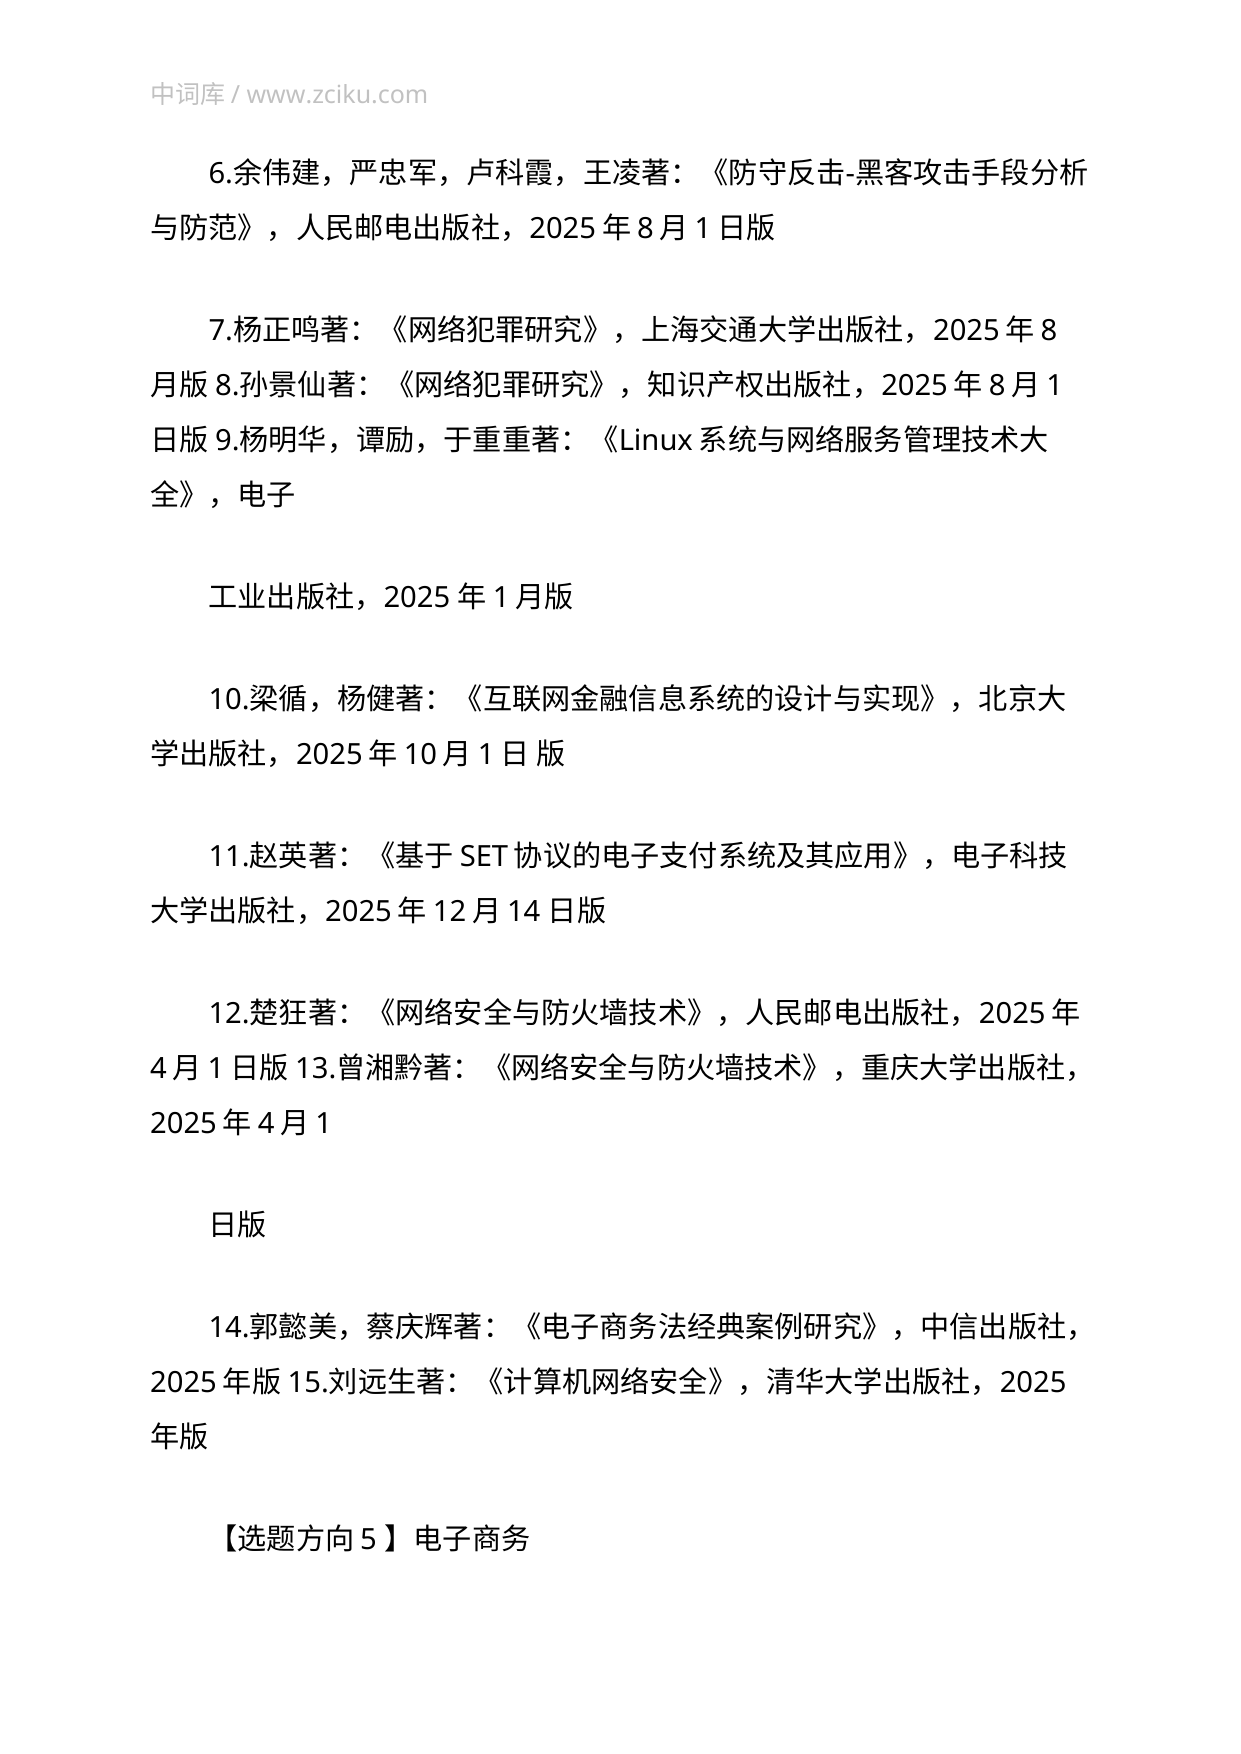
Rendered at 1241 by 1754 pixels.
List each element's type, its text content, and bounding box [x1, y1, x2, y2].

text 工业出版社，2025 年1月版 [150, 574, 1090, 616]
text 6.余伟建，严忠军，卢科霞，王凌著：《防守反击-黑客攻击手段分析与防范》，人民邮电出版社，2025年8月1日版 [150, 150, 1090, 247]
text 日版 [150, 1202, 1090, 1244]
text 11.赵英著：《基于SET协议的电子支付系统及其应用》，电子科技大学出版社，2025年12月14 日版 [150, 833, 1090, 930]
text 【选题方向5 】电子商务 [150, 1515, 1090, 1558]
text 10.梁循，杨健著：《互联网金融信息系统的设计与实现》，北京大学出版社，2025年10月1日 版 [150, 676, 1090, 773]
text 14.郭懿美，蔡庆辉著：《电子商务法经典案例研究》，中信出版社，2025年版 15.刘远生著：《计算机网络安全》，清华大学出版社，2025年版 [150, 1303, 1090, 1456]
text 12.楚狂著：《网络安全与防火墙技术》，人民邮电出版社，2025年4月1日版 13.曾湘黔著：《网络安全与防火墙技术》，重庆大学出版社，2025年4月1 [150, 990, 1090, 1142]
text 7.杨正鸣著：《网络犯罪研究》，上海交通大学出版社，2025年8月版 8.孙景仙著：《网络犯罪研究》，知识产权出版社，2025年8月1日版 9.杨明华，谭励，于重重著：《Linux系统与网络服务管理技术大全》，电子 [150, 307, 1090, 514]
